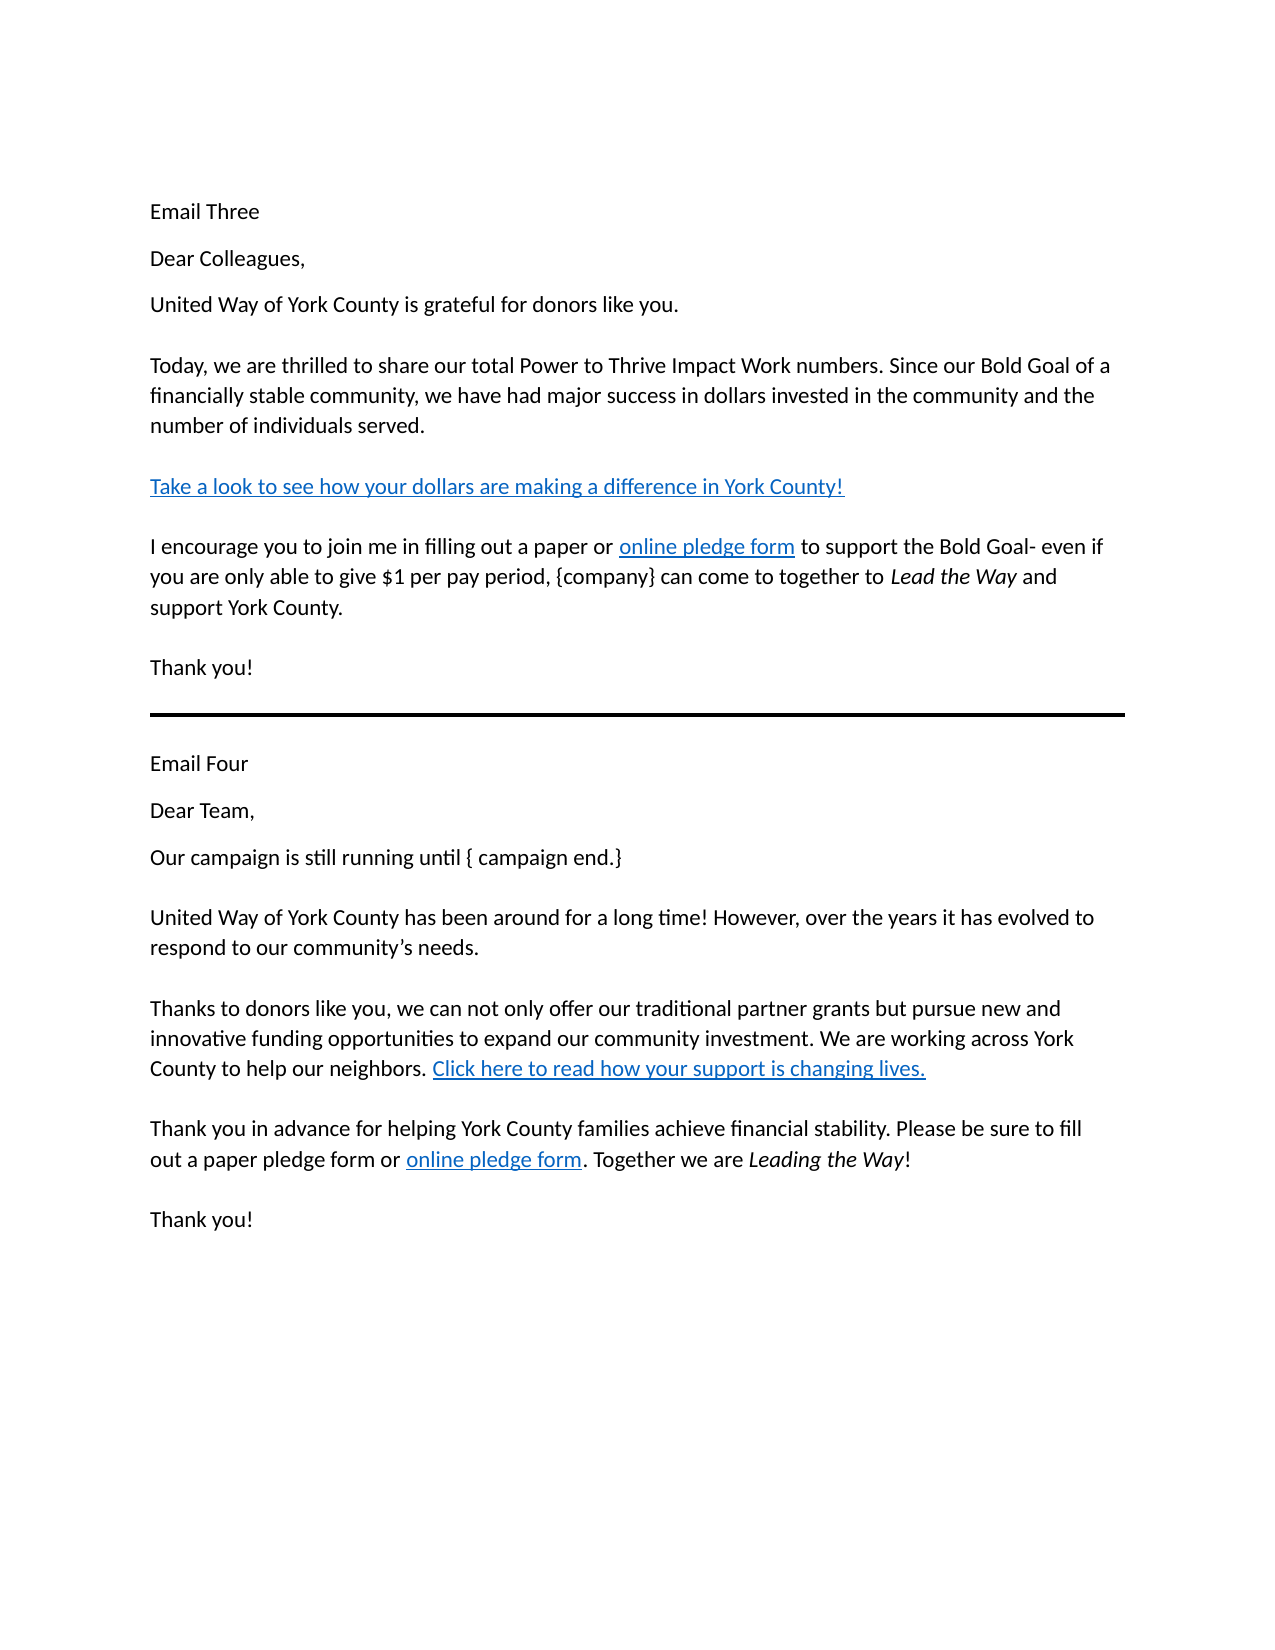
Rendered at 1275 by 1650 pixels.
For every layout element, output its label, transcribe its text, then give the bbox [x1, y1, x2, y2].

text Email Three [150, 197, 1125, 225]
text innovative funding opportunities to expand our community investment. We are working across York County to help our neighbors. Click here to read how your support is changing lives. [150, 1024, 1125, 1082]
text Thank you in advance for helping York County families achieve financial stability. Please be sure to fill [150, 1114, 1125, 1143]
text Thank you! [150, 1205, 1125, 1233]
text Thanks to donors like you, we can not only offer our traditional partner grants but pursue new and [150, 994, 1125, 1022]
text Thank you! [150, 653, 1125, 681]
text Dear Team, [150, 796, 1125, 824]
text you are only able to give $1 per pay period, {company} can come to together to Lead the Way and support York County. [150, 562, 1125, 621]
text United Way of York County is grateful for donors like you. [150, 291, 1125, 319]
text I encourage you to join me in filling out a paper or online pledge form to support the Bold Goal- even if [150, 532, 1125, 560]
text out a paper pledge form or online pledge form. Together we are Leading the Way! [150, 1145, 1125, 1173]
text Our campaign is still running until { campaign end.} [150, 843, 1125, 871]
text Today, we are thrilled to share our total Power to Thrive Impact Work numbers. Since our Bold Goal of a financially stable community, we have had major success in dollars invested in the community and the number of individuals served. [150, 351, 1125, 439]
text Dear Colleagues, [150, 244, 1125, 272]
text United Way of York County has been around for a long time! However, over the years it has evolved to [150, 903, 1125, 931]
text respond to our community’s needs. [150, 933, 1125, 961]
text Email Four [150, 749, 1125, 777]
text Take a look to see how your dollars are making a difference in York County! [150, 472, 1125, 500]
